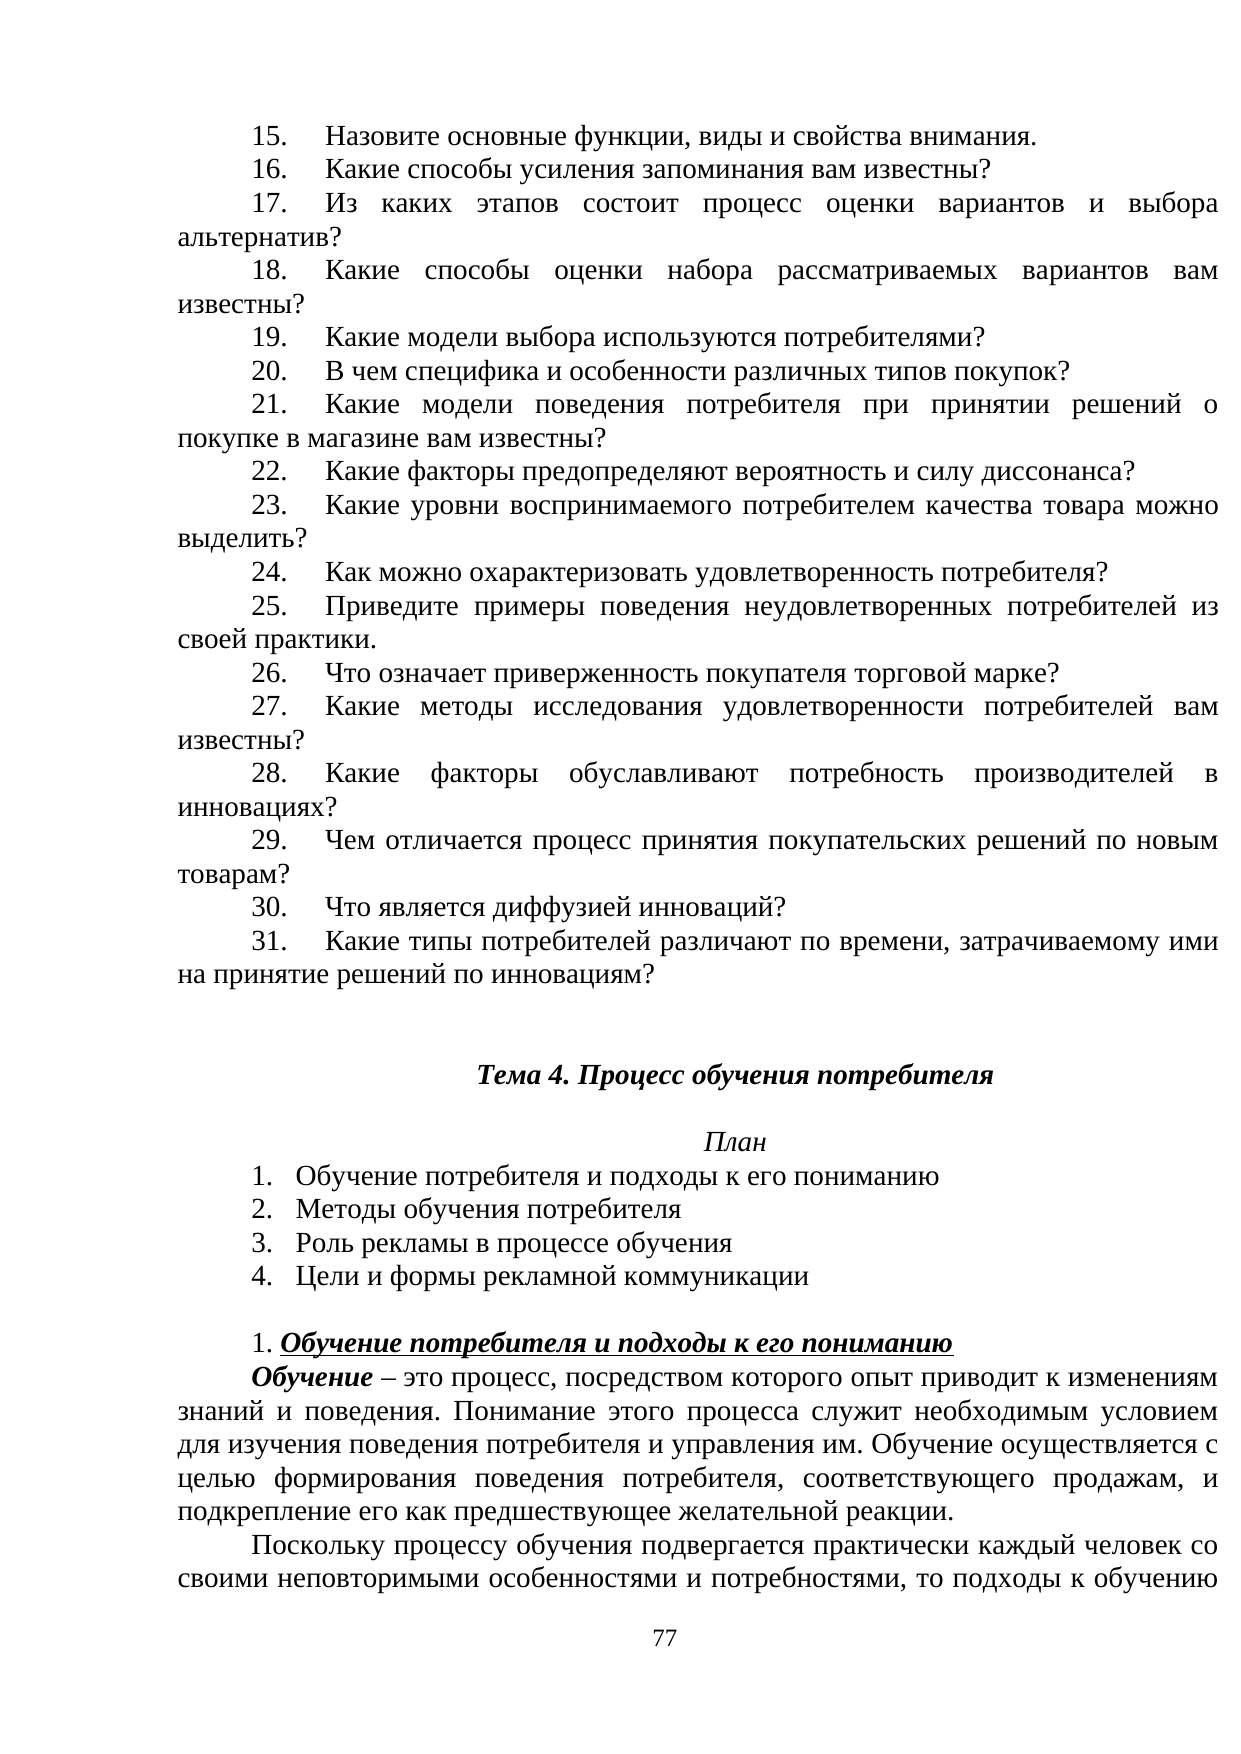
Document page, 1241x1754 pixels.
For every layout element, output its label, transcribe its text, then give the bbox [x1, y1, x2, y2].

list Какие модели выбора используются потребителями? [177, 319, 1219, 353]
list Какие уровни воспринимаемого потребителем качества товара можно выделить? [177, 487, 1219, 554]
text Обучение – это процесс, посредством которого опыт приводит к изменениям знаний и поведения. Понимание этого процесса служит необходимым условием для изучения поведения потребителя и управления им. Обучение осуществляется с целью формирования поведения потребителя, соответствующего продажам, и подкрепление его как предшествующее желательной реакции. [177, 1359, 1219, 1527]
text План [177, 1124, 1219, 1158]
list Назовите основные функции, виды и свойства внимания. [177, 118, 1219, 152]
list Какие типы потребителей различают по времени, затрачиваемому ими на принятие решений по инновациям? [177, 923, 1219, 990]
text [177, 1527, 1219, 1594]
list Роль рекламы в процессе обучения [177, 1225, 1219, 1258]
list Какие методы исследования удовлетворенности потребителей вам известны? [177, 688, 1219, 755]
list Какие факторы обуславливают потребность производителей в инновациях? [177, 755, 1219, 822]
text 1. Обучение потребителя и подходы к его пониманию [177, 1326, 1219, 1359]
list Какие способы усиления запоминания вам известны? [177, 152, 1219, 185]
list Какие способы оценки набора рассматриваемых вариантов вам известны? [177, 252, 1219, 319]
list Чем отличается процесс принятия покупательских решений по новым товарам? [177, 822, 1219, 889]
list Обучение потребителя и подходы к его пониманию [177, 1158, 1219, 1191]
list Цели и формы рекламной коммуникации [177, 1258, 1219, 1292]
list В чем специфика и особенности различных типов покупок? [177, 353, 1219, 386]
list Как можно охарактеризовать удовлетворенность потребителя? [177, 554, 1219, 588]
list Что означает приверженность покупателя торговой марке? [177, 655, 1219, 688]
text Тема 4. Процесс обучения потребителя [177, 1057, 1219, 1091]
list Что является диффузией инноваций? [177, 889, 1219, 923]
list Приведите примеры поведения неудовлетворенных потребителей из своей практики. [177, 588, 1219, 655]
list Какие модели поведения потребителя при принятии решений о покупке в магазине вам известны? [177, 386, 1219, 453]
list Какие факторы предопределяют вероятность и силу диссонанса? [177, 453, 1219, 487]
list Из каких этапов состоит процесс оценки вариантов и выбора альтернатив? [177, 185, 1219, 252]
list Методы обучения потребителя [177, 1191, 1219, 1225]
